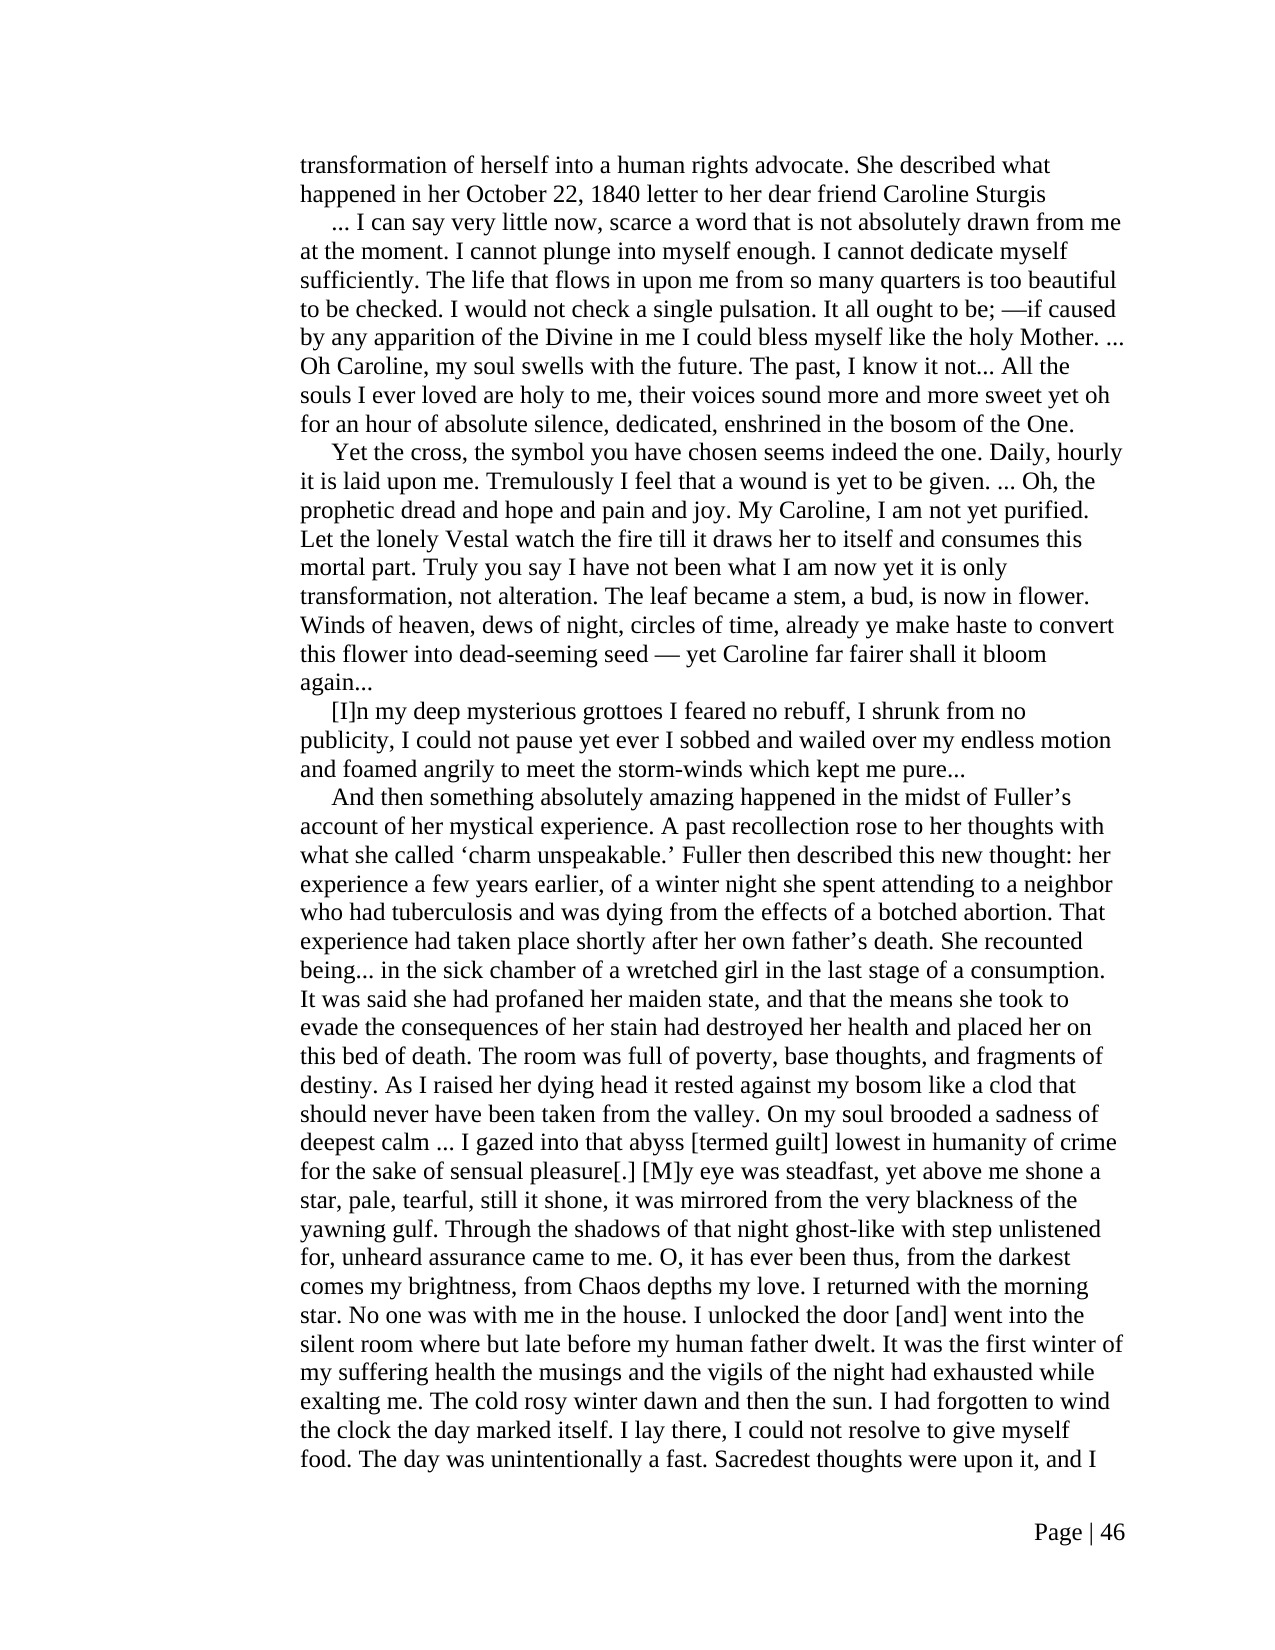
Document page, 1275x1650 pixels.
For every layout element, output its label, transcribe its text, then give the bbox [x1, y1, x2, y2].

text ... I can say very little now, scarce a word that is not absolutely drawn from me at the moment. I cannot plunge into myself enough. I cannot dedicate myself sufficiently. The life that flows in upon me from so many quarters is too beautiful to be checked. I would not check a single pulsation. It all ought to be; —if caused by any apparition of the Divine in me I could bless myself like the holy Mother. ... Oh Caroline, my soul swells with the future. The past, I know it not... All the souls I ever loved are holy to me, their voices sound more and more sweet yet oh for an hour of absolute silence, dedicated, enshrined in the bosom of the One. [300, 207, 1125, 437]
text [I]n my deep mysterious grottoes I feared no rebuff, I shrunk from no publicity, I could not pause yet ever I sobbed and wailed over my endless motion and foamed angrily to meet the storm-winds which kept me pure... [300, 696, 1125, 782]
text Yet the cross, the symbol you have chosen seems indeed the one. Daily, hourly it is laid upon me. Tremulously I feel that a wound is yet to be given. ... Oh, the prophetic dread and hope and pain and joy. My Caroline, I am not yet purified. Let the lonely Vestal watch the fire till it draws her to itself and consumes this mortal part. Truly you say I have not been what I am now yet it is only transformation, not alteration. The leaf became a stem, a bud, is now in flower. Winds of heaven, dews of night, circles of time, already ye make haste to convert this flower into dead-seeming seed — yet Caroline far fairer shall it bloom again... [300, 437, 1125, 696]
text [300, 150, 1125, 207]
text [300, 782, 1125, 1472]
